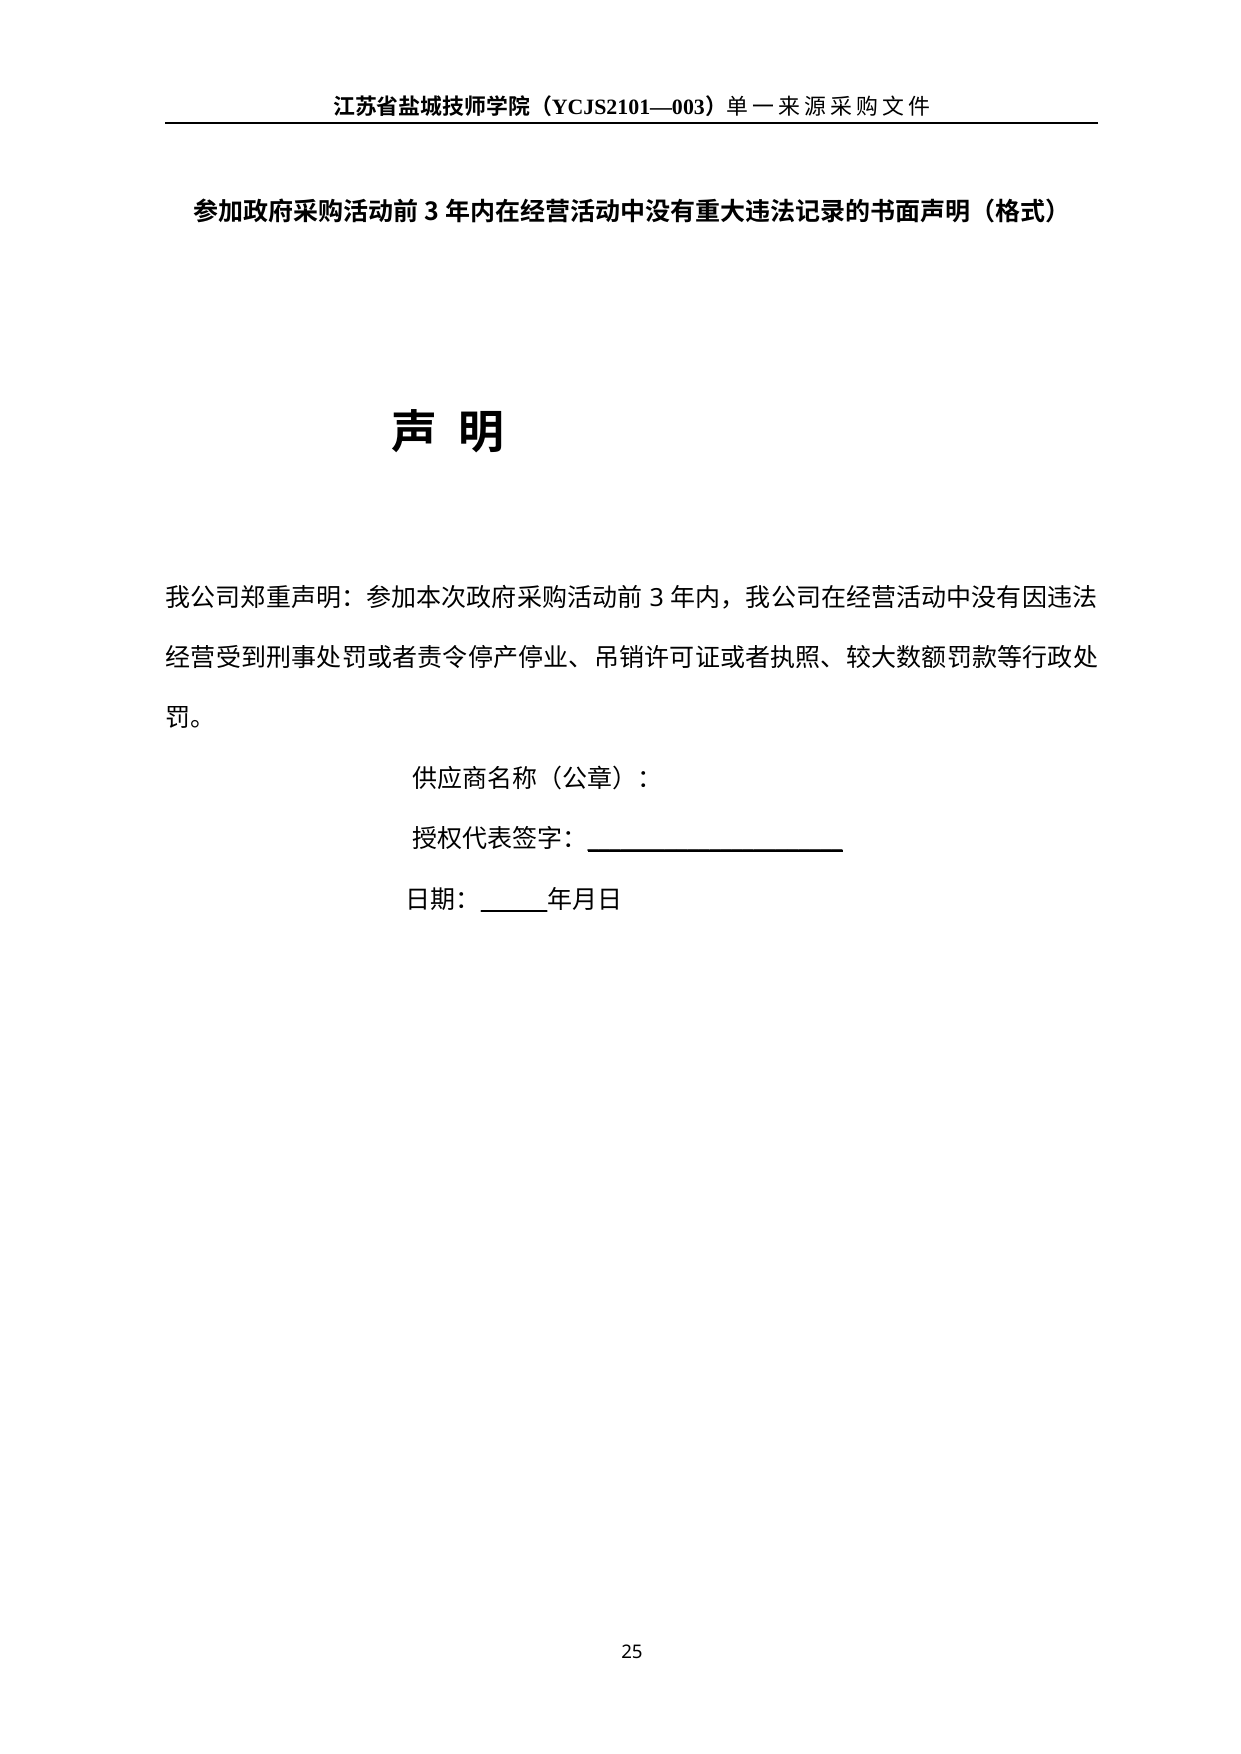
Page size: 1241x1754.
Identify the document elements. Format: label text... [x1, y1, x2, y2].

text 我公司郑重声明：参加本次政府采购活动前 3 年内，我公司在经营活动中没有因违法经营受到刑事处罚或者责令停产停业、吊销许可证或者执照、较大数额罚款等行政处罚。 [165, 565, 1098, 746]
text 供应商名称（公章）： [165, 746, 1098, 807]
text 授权代表签字：_______________________ [165, 807, 1098, 867]
text 声 明 [165, 384, 1098, 474]
text 日期：______年月日 [165, 867, 1098, 927]
text 参加政府采购活动前 3 年内在经营活动中没有重大违法记录的书面声明（格式） [165, 179, 1098, 239]
